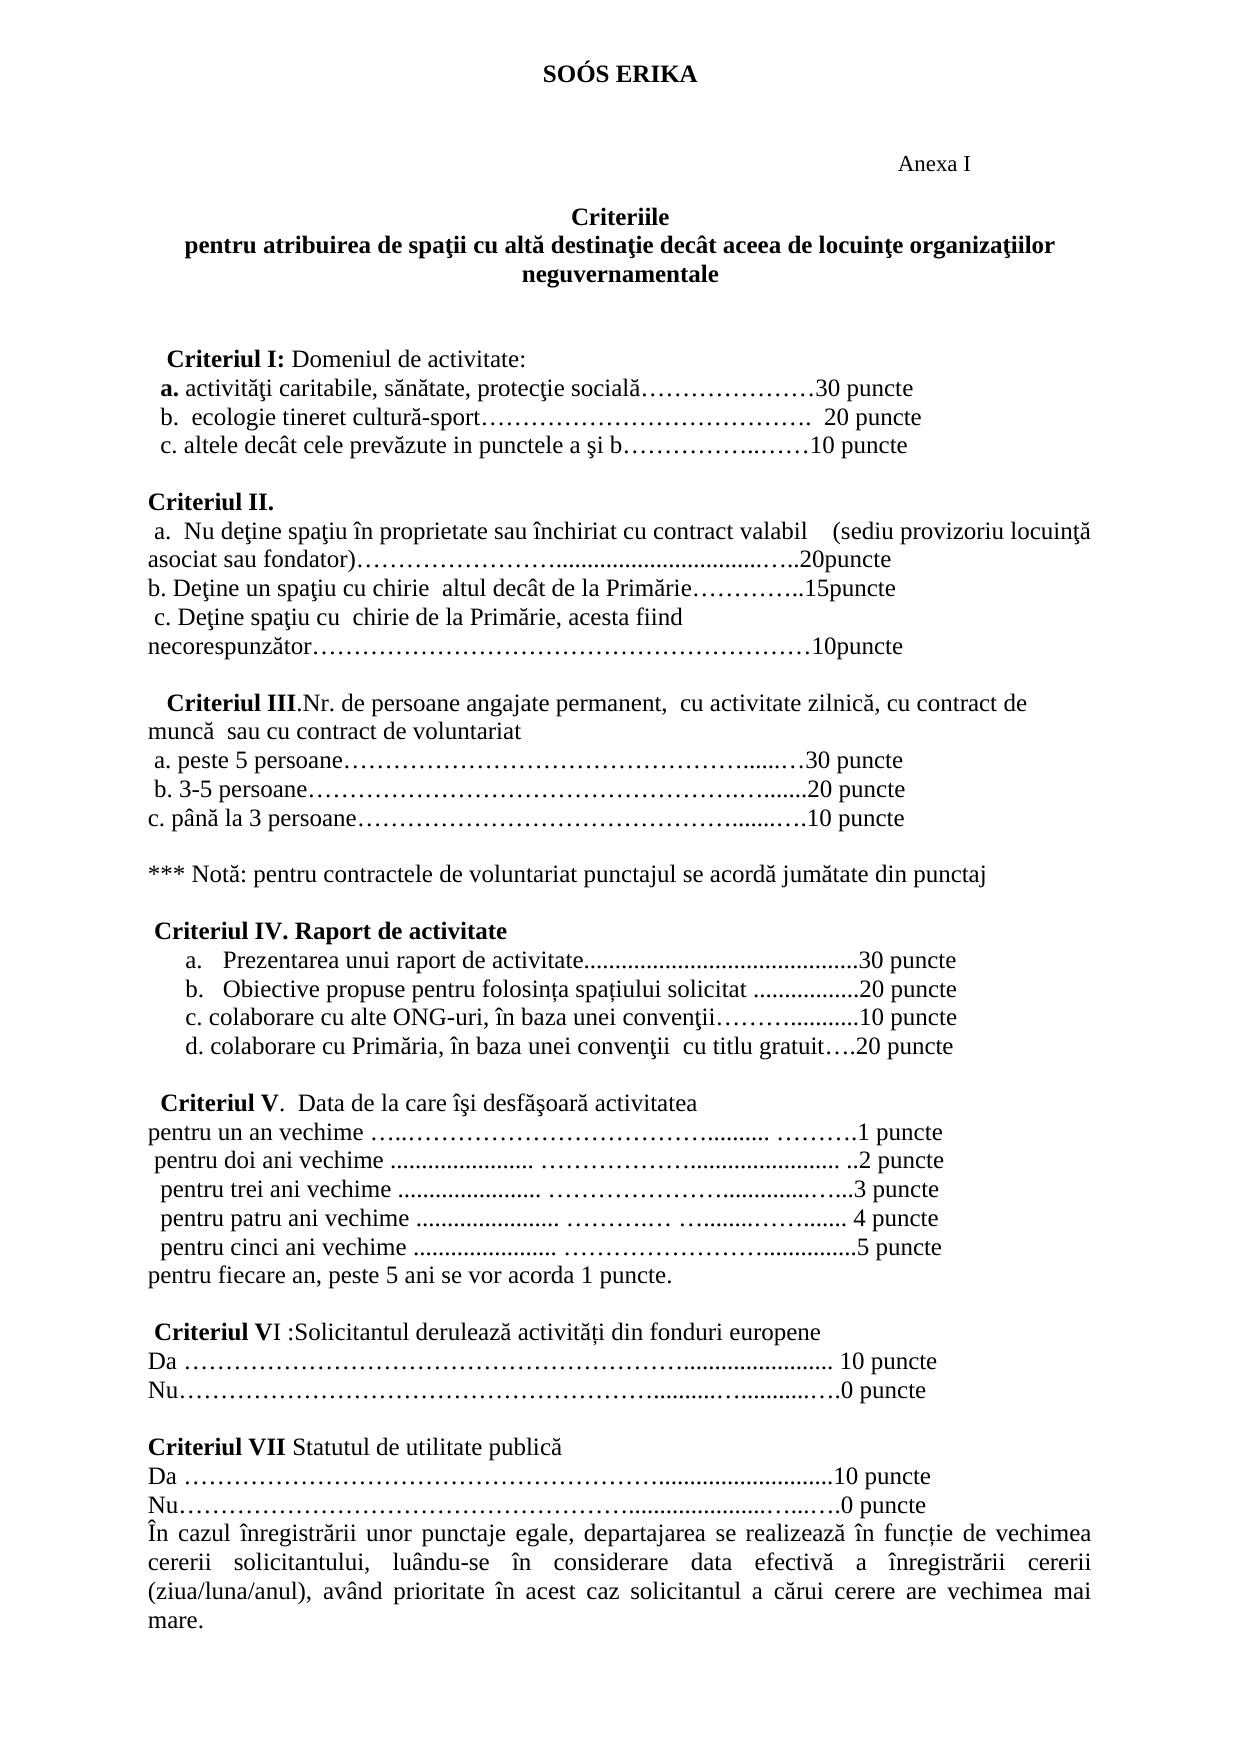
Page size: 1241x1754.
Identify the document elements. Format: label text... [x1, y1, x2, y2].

text pentru patru ani vechime ....................... ……….… …........……....... 4 puncte [148, 1203, 1093, 1232]
text pentru doi ani vechime ....................... ………………........................ ..2 puncte [148, 1145, 1093, 1174]
text d. colaborare cu Primăria, în baza unei convenţii cu titlu gratuit….20 puncte [148, 1031, 1093, 1060]
text În cazul înregistrării unor punctaje egale, departajarea se realizează în funcție de vechimea cererii solicitantului, luându-se în considerare data efectivă a înregistrării cererii (ziua/luna/anul), având prioritate în acest caz solicitantul a cărui cerere are vechimea mai mare. [148, 1518, 1093, 1633]
text Nu………………………………………………......................…...….0 puncte [148, 1490, 1093, 1518]
text Criteriul IV. Raport de activitate [148, 916, 1093, 945]
text Nu…………………………………………………..........…...........….0 puncte [148, 1375, 1093, 1403]
text Criteriul II. [148, 487, 1093, 516]
text Criteriul III.Nr. de persoane angajate permanent, cu activitate zilnică, cu contract de muncă sau cu contract de voluntariat [148, 688, 1093, 745]
text Criteriul V. Data de la care îşi desfăşoară activitatea [148, 1088, 1093, 1117]
text pentru trei ani vechime ....................... …………………..............…...3 puncte [148, 1174, 1093, 1203]
text Anexa I [148, 150, 1093, 177]
text Criteriul VI :Solicitantul derulează activități din fonduri europene [148, 1317, 1093, 1346]
text pentru cinci ani vechime ....................... ……………………...............5 puncte [148, 1232, 1093, 1260]
text Criteriile [148, 202, 1093, 231]
text SOÓS ERIKA [148, 59, 1093, 88]
text Da …………………………………………………............................10 puncte [148, 1461, 1093, 1490]
text c. Deţine spaţiu cu chirie de la Primărie, acesta fiind necorespunzător……………………………………………………10puncte [148, 602, 1093, 659]
text pentru un an vechime …..……………………………….......... ……….1 puncte [148, 1117, 1093, 1145]
text Criteriul VII Statutul de utilitate publică [148, 1432, 1093, 1461]
text b. Deţine un spaţiu cu chirie altul decât de la Primărie…………..15puncte [148, 573, 1093, 602]
text a. peste 5 persoane…………………………………………......…30 puncte [148, 745, 1093, 774]
text Da ……………………………………………………........................ 10 puncte [148, 1346, 1093, 1375]
list Prezentarea unui raport de activitate............................................30 puncte [185, 945, 1093, 974]
text c. altele decât cele prevăzute in punctele a şi b……………..……10 puncte [148, 430, 1093, 459]
list Obiective propuse pentru folosința spațiului solicitat .................20 puncte [185, 974, 1093, 1002]
text pentru fiecare an, peste 5 ani se vor acorda 1 puncte. [148, 1260, 1093, 1289]
text a. Nu deţine spaţiu în proprietate sau închiriat cu contract valabil (sediu provizoriu locuinţă asociat sau fondator)…………………….................................…..20puncte [148, 516, 1093, 573]
text a. activităţi caritabile, sănătate, protecţie socială…………………30 puncte [148, 373, 1093, 402]
text pentru atribuirea de spaţii cu altă destinaţie decât aceea de locuinţe organizaţiilor neguvernamentale [148, 231, 1093, 288]
text b. 3-5 persoane…………………………………………….….......20 puncte [148, 774, 1093, 803]
text b. ecologie tineret cultură-sport…………………………………. 20 puncte [148, 402, 1093, 430]
text *** Notă: pentru contractele de voluntariat punctajul se acordă jumătate din punctaj [148, 859, 1093, 888]
text Criteriul I: Domeniul de activitate: [148, 344, 1093, 373]
text c. până la 3 persoane……………………………………….......….10 puncte [148, 803, 1093, 831]
text c. colaborare cu alte ONG-uri, în baza unei convenţii………...........10 puncte [185, 1002, 1093, 1031]
